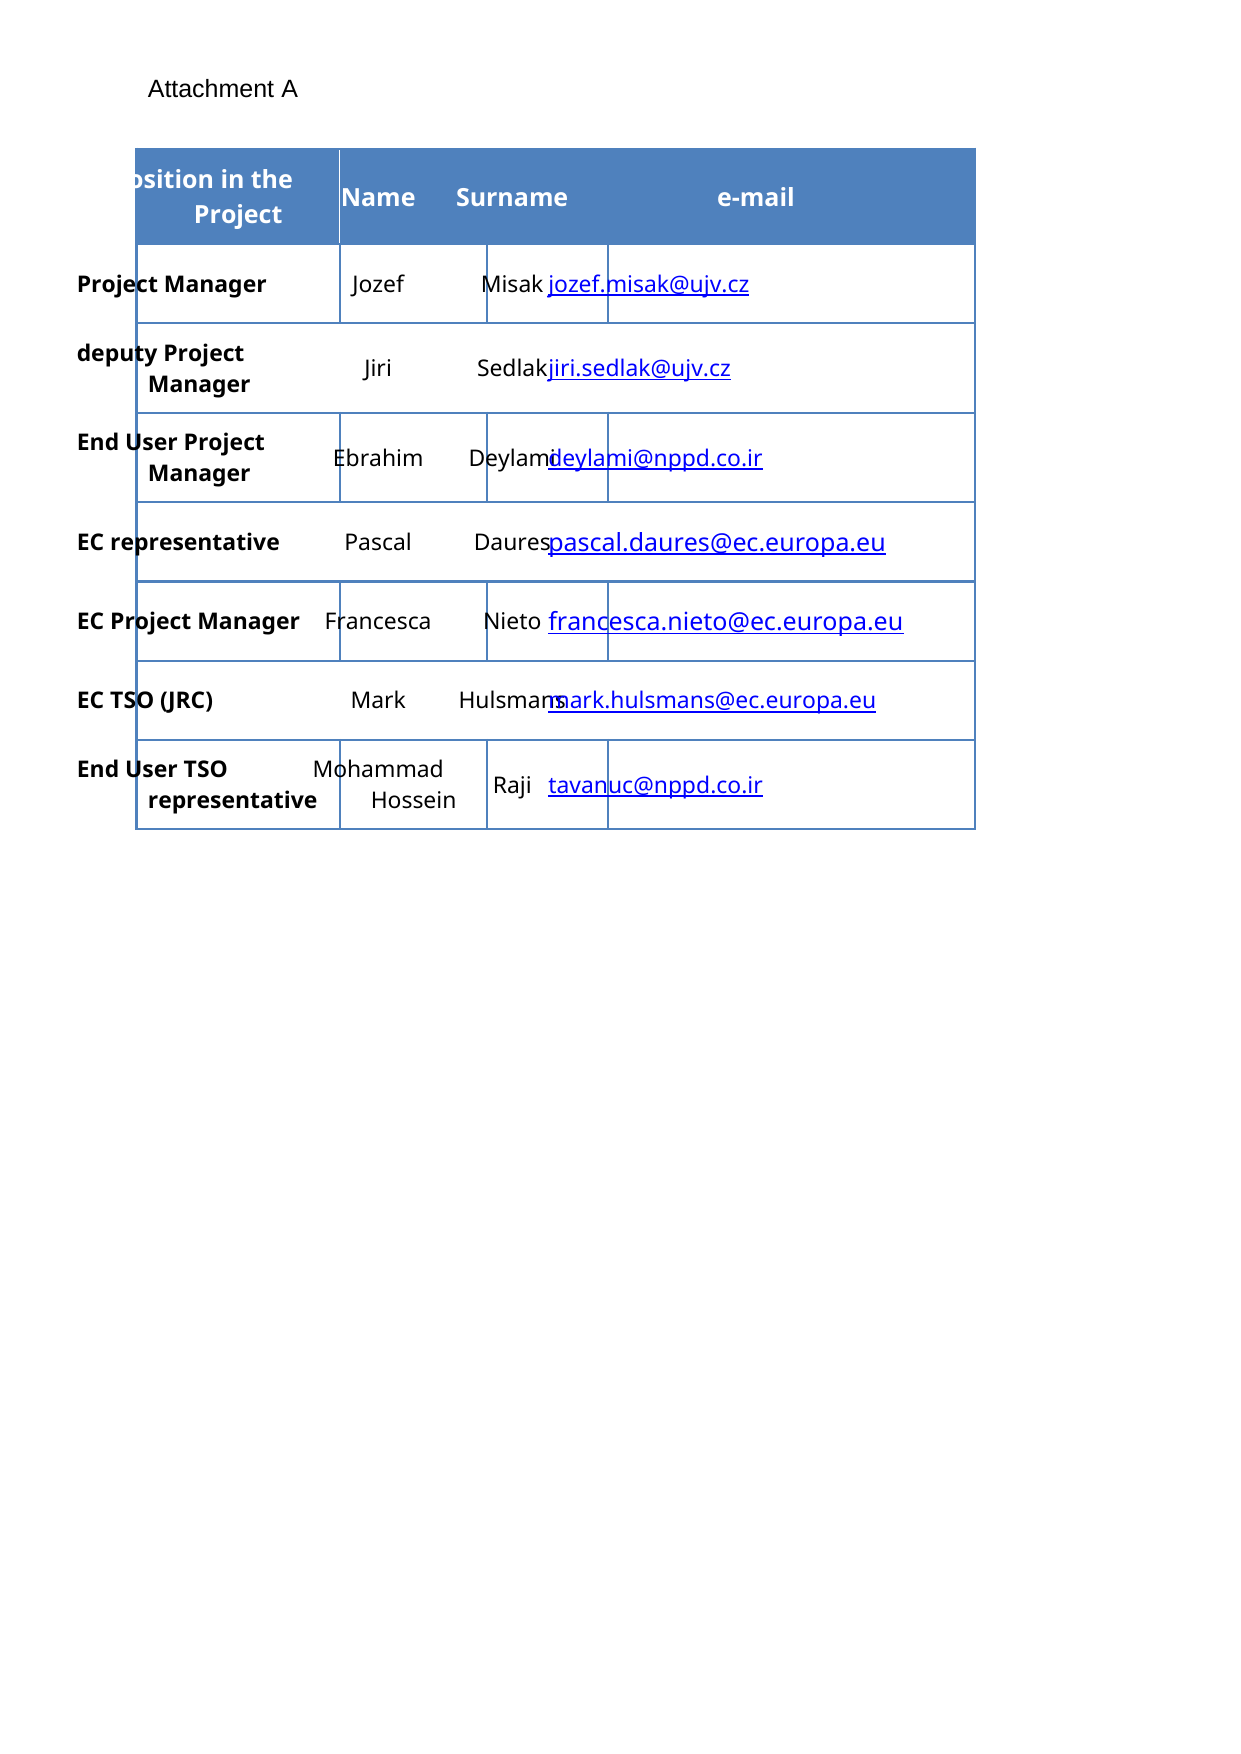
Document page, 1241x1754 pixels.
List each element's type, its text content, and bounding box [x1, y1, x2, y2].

table_cell jozef.misak@ujv.cz [609, 245, 974, 322]
table_header Position in the Project [138, 150, 339, 243]
table_cell Ebrahim [341, 414, 486, 501]
table_cell Pascal [340, 503, 487, 580]
table_cell mark.hulsmans@ec.europa.eu [608, 662, 974, 739]
table_header Name [340, 150, 487, 243]
table_cell End User TSO representative [138, 741, 339, 828]
table_cell Mohammad Hossein [341, 741, 486, 828]
table_cell jiri.sedlak@ujv.cz [608, 324, 974, 412]
table_cell tavanuc@nppd.co.ir [609, 741, 974, 828]
table_header Surname [487, 150, 608, 243]
table_cell Misak [488, 245, 607, 322]
table_cell francesca.nieto@ec.europa.eu [609, 583, 974, 659]
table_cell EC TSO (JRC) [138, 662, 339, 739]
table_cell Sedlak [487, 324, 608, 412]
table_cell Francesca [341, 583, 486, 659]
table_cell pascal.daures@ec.europa.eu [608, 503, 974, 580]
table_cell Raji [488, 741, 607, 828]
table_cell EC Project Manager [138, 583, 339, 659]
table_cell Jozef [341, 245, 486, 322]
table_header e-mail [608, 150, 974, 243]
table_cell Daures [487, 503, 608, 580]
table_cell Hulsmans [487, 662, 608, 739]
table_cell Jiri [340, 324, 487, 412]
table_cell Deylami [488, 414, 607, 501]
table_cell End User Project Manager [138, 414, 339, 501]
table_cell Project Manager [138, 245, 339, 322]
table_cell deputy Project Manager [138, 324, 339, 412]
table_cell EC representative [138, 503, 339, 580]
table_cell Mark [340, 662, 487, 739]
table_cell Nieto [488, 583, 607, 659]
table_cell deylami@nppd.co.ir [609, 414, 974, 501]
